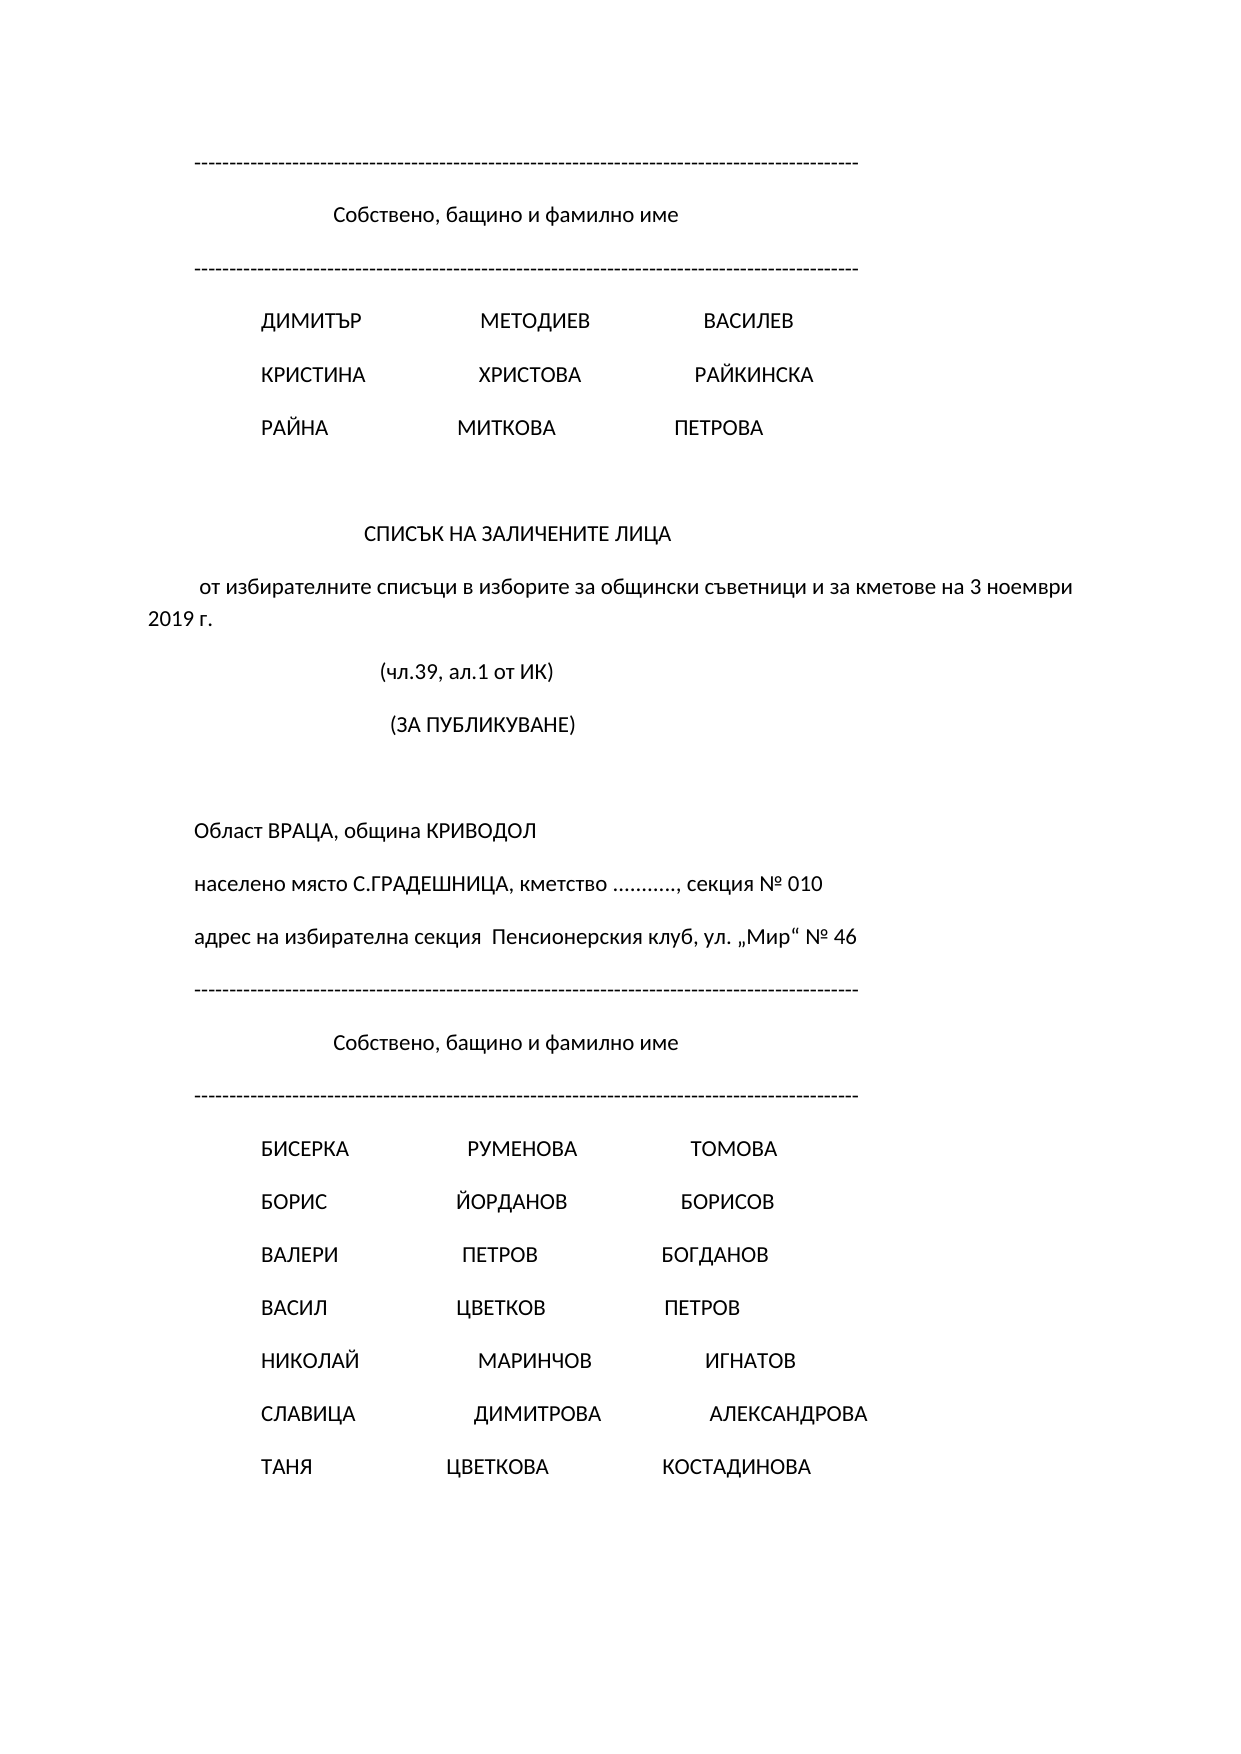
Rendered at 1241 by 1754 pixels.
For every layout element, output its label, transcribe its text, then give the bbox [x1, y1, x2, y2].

text ----------------------------------------------------------------------------------------------- [148, 975, 1093, 1003]
text РАЙНА МИТКОВА ПЕТРОВА [148, 413, 1093, 441]
text БОРИС ЙОРДАНОВ БОРИСОВ [148, 1187, 1093, 1215]
text от избирателните списъци в изборите за общински съветници и за кметове на 3 ноември 2019 г. [148, 572, 1093, 632]
text ----------------------------------------------------------------------------------------------- [148, 254, 1093, 282]
text КРИСТИНА ХРИСТОВА РАЙКИНСКА [148, 360, 1093, 388]
text (ЗА ПУБЛИКУВАНЕ) [148, 710, 1093, 738]
text ----------------------------------------------------------------------------------------------- [148, 1081, 1093, 1109]
text ----------------------------------------------------------------------------------------------- [148, 148, 1093, 176]
text (чл.39, ал.1 от ИК) [148, 657, 1093, 685]
text адрес на избирателна секция Пенсионерския клуб, ул. „Мир“ № 46 [148, 922, 1093, 950]
text ВАЛЕРИ ПЕТРОВ БОГДАНОВ [148, 1240, 1093, 1268]
text БИСЕРКА РУМЕНОВА ТОМОВА [148, 1134, 1093, 1162]
text ТАНЯ ЦВЕТКОВА КОСТАДИНОВА [148, 1452, 1093, 1480]
text ВАСИЛ ЦВЕТКОВ ПЕТРОВ [148, 1293, 1093, 1321]
text Собствено, бащино и фамилно име [148, 201, 1093, 229]
text населено място С.ГРАДЕШНИЦА, кметство ..........., секция № 010 [148, 869, 1093, 897]
text ДИМИТЪР МЕТОДИЕВ ВАСИЛЕВ [148, 307, 1093, 335]
text СПИСЪК НА ЗАЛИЧЕНИТЕ ЛИЦА [148, 519, 1093, 547]
text Област ВРАЦА, община КРИВОДОЛ [148, 816, 1093, 844]
text Собствено, бащино и фамилно име [148, 1028, 1093, 1056]
text НИКОЛАЙ МАРИНЧОВ ИГНАТОВ [148, 1346, 1093, 1374]
text СЛАВИЦА ДИМИТРОВА АЛЕКСАНДРОВА [148, 1399, 1093, 1427]
